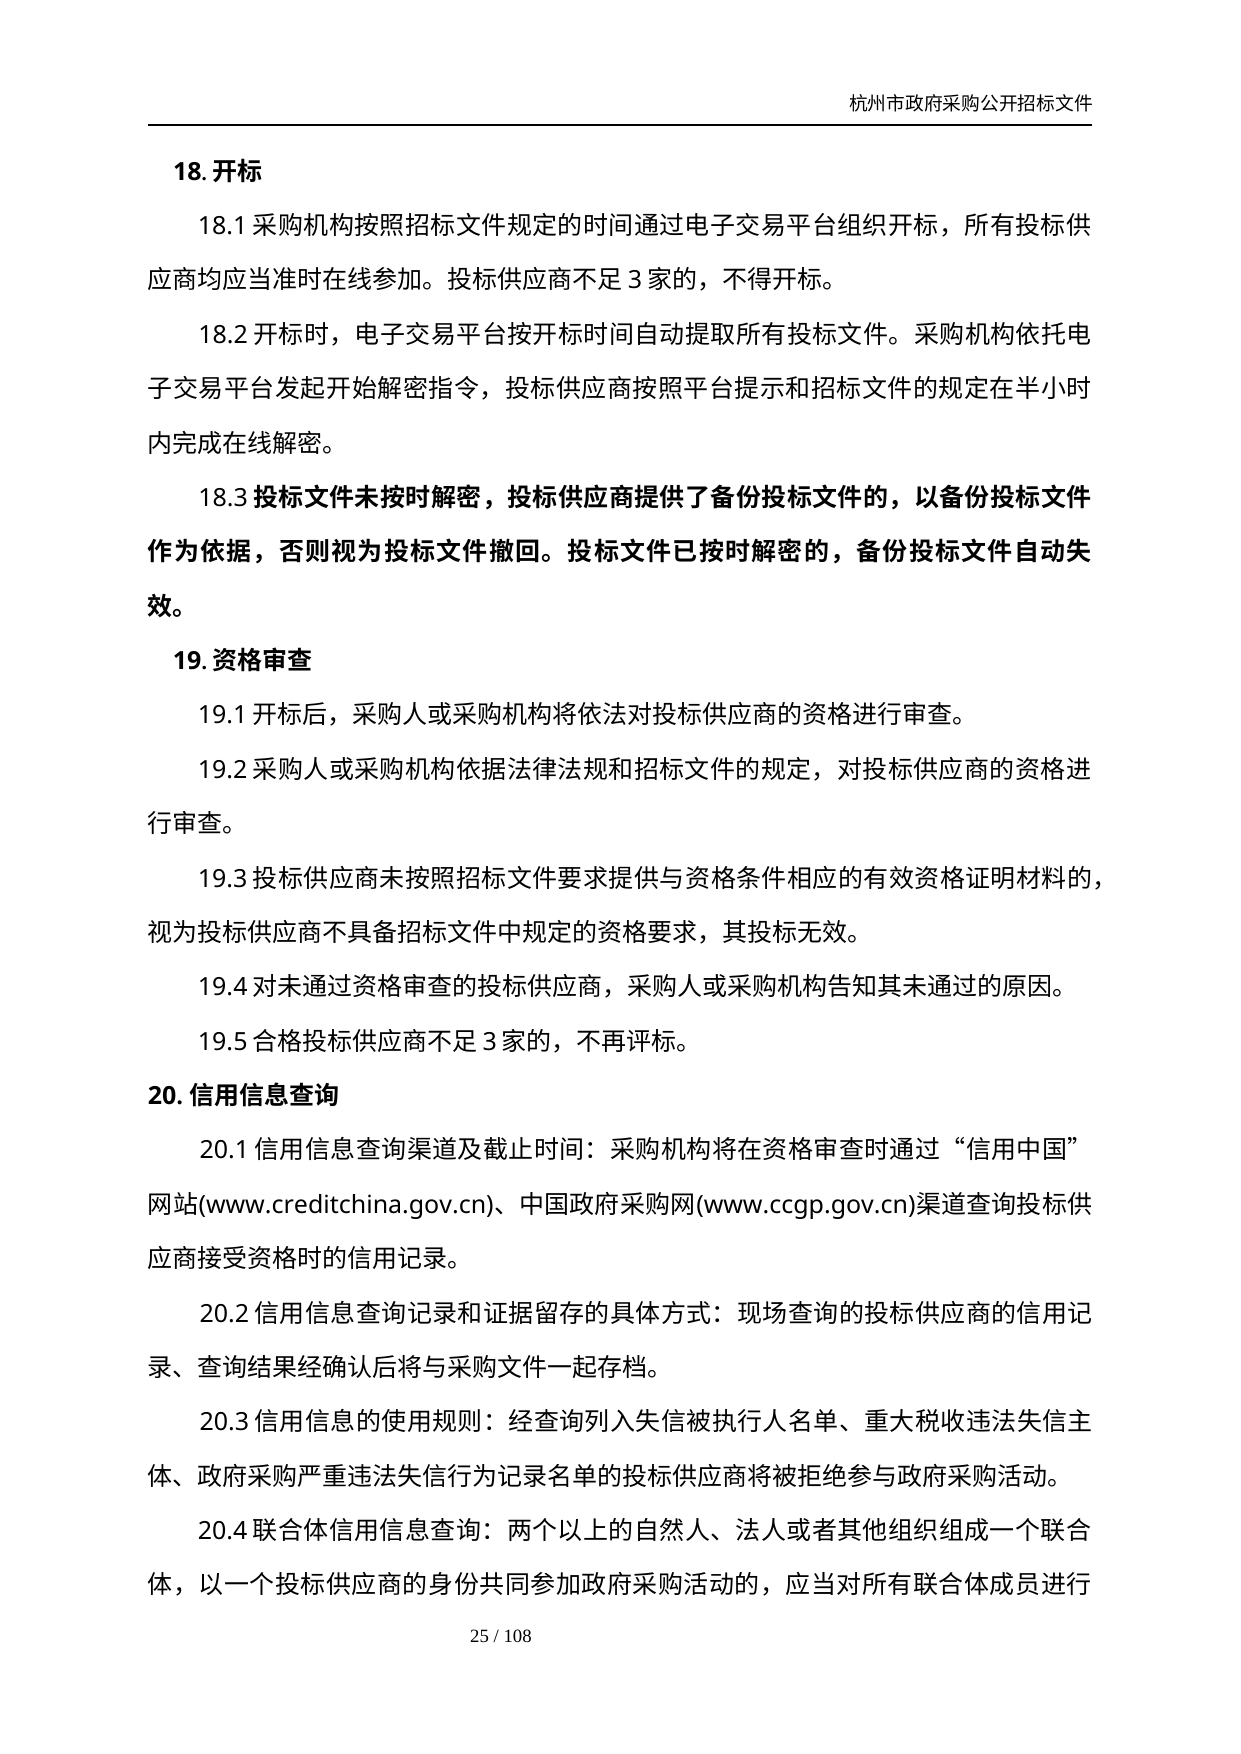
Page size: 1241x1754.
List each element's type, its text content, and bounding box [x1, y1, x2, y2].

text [148, 1511, 1092, 1601]
text 19.5合格投标供应商不足3家的，不再评标。 [148, 1021, 1092, 1057]
text 18.2开标时，电子交易平台按开标时间自动提取所有投标文件。采购机构依托电子交易平台发起开始解密指令，投标供应商按照平台提示和招标文件的规定在半小时内完成在线解密。 [148, 314, 1092, 459]
text 19.3投标供应商未按照招标文件要求提供与资格条件相应的有效资格证明材料的，视为投标供应商不具备招标文件中规定的资格要求，其投标无效。 [148, 858, 1092, 949]
text 20.3信用信息的使用规则：经查询列入失信被执行人名单、重大税收违法失信主体、政府采购严重违法失信行为记录名单的投标供应商将被拒绝参与政府采购活动。 [148, 1402, 1092, 1492]
text 19.1开标后，采购人或采购机构将依法对投标供应商的资格进行审查。 [148, 695, 1092, 731]
text 19. 资格审查 [148, 641, 1092, 677]
text 20.1信用信息查询渠道及截止时间：采购机构将在资格审查时通过“信用中国”网站(www.creditchina.gov.cn)、中国政府采购网(www.ccgp.gov.cn)渠道查询投标供应商接受资格时的信用记录。 [148, 1130, 1092, 1275]
text 18.1采购机构按照招标文件规定的时间通过电子交易平台组织开标，所有投标供应商均应当准时在线参加。投标供应商不足3家的，不得开标。 [148, 206, 1092, 296]
text 19.2采购人或采购机构依据法律法规和招标文件的规定，对投标供应商的资格进行审查。 [148, 749, 1092, 840]
text 18.3投标文件未按时解密，投标供应商提供了备份投标文件的，以备份投标文件作为依据，否则视为投标文件撤回。投标文件已按时解密的，备份投标文件自动失效。 [148, 477, 1092, 622]
text 20.2信用信息查询记录和证据留存的具体方式：现场查询的投标供应商的信用记录、查询结果经确认后将与采购文件一起存档。 [148, 1293, 1092, 1384]
text 19.4对未通过资格审查的投标供应商，采购人或采购机构告知其未通过的原因。 [148, 967, 1092, 1003]
text 18. 开标 [148, 151, 1092, 187]
text 20. 信用信息查询 [148, 1076, 1092, 1112]
